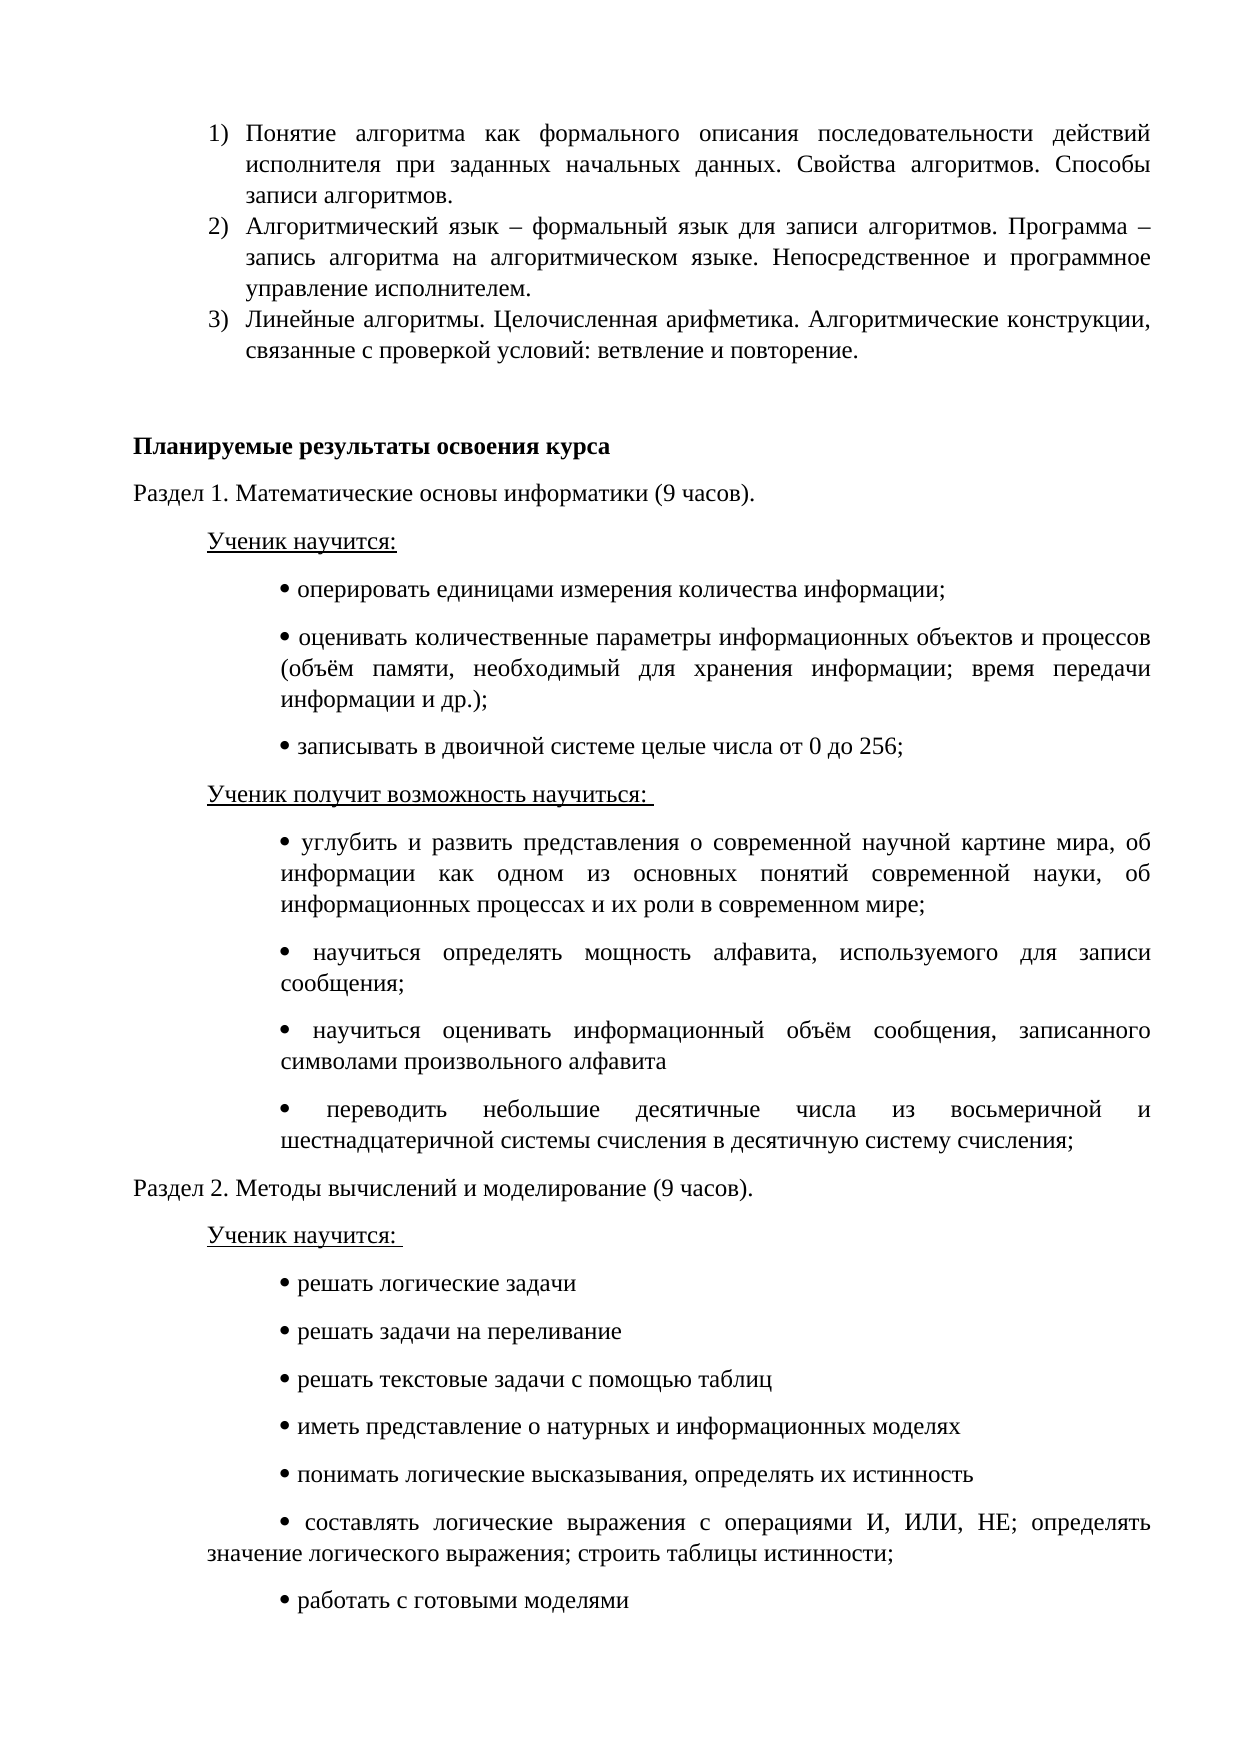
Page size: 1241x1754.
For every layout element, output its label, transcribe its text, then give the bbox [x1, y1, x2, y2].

text Планируемые результаты освоения курса [133, 431, 1152, 459]
text углубить и развить представления о современной научной картине мира, об информации как одном из основных понятий современной науки, об информационных процессах и их роли в современном мире; [280, 827, 1152, 918]
list Алгоритмический язык – формальный язык для записи алгоритмов. Программа – запись алгоритма на алгоритмическом языке. Непосредственное и программное управление исполнителем. [208, 211, 1152, 302]
text решать логические задачи [207, 1268, 1152, 1297]
text Ученик научится: [133, 1221, 1152, 1249]
text записывать в двоичной системе целые числа от 0 до 256; [280, 731, 1152, 760]
text Ученик научится: [170, 526, 1152, 555]
text работать с готовыми моделями [207, 1586, 1152, 1614]
text оценивать количественные параметры информационных объектов и процессов (объём памяти, необходимый для хранения информации; время передачи информации и др.); [280, 622, 1152, 712]
text составлять логические выражения с операциями И, ИЛИ, НЕ; определять значение логического выражения; строить таблицы истинности; [207, 1507, 1152, 1567]
text Раздел 2. Методы вычислений и моделирование (9 часов). [133, 1173, 1152, 1202]
list Линейные алгоритмы. Целочисленная арифметика. Алгоритмические конструкции, связанные с проверкой условий: ветвление и повторение. [208, 304, 1152, 364]
list Понятие алгоритма как формального описания последовательности действий исполнителя при заданных начальных данных. Свойства алгоритмов. Способы записи алгоритмов. [208, 118, 1152, 209]
text решать задачи на переливание [207, 1316, 1152, 1345]
text решать текстовые задачи с помощью таблиц [207, 1364, 1152, 1392]
text Ученик получит возможность научиться: [170, 779, 1152, 808]
text научиться определять мощность алфавита, используемого для записи сообщения; [280, 937, 1152, 996]
text иметь представление о натурных и информационных моделях [207, 1411, 1152, 1440]
text переводить небольшие десятичные числа из восьмеричной и шестнадцатеричной системы счисления в десятичную систему счисления; [280, 1094, 1152, 1154]
text научиться оценивать информационный объём сообщения, записанного символами произвольного алфавита [280, 1015, 1152, 1075]
text оперировать единицами измерения количества информации; [280, 574, 1152, 603]
text Раздел 1. Математические основы информатики (9 часов). [133, 478, 1152, 507]
text понимать логические высказывания, определять их истинность [207, 1459, 1152, 1488]
